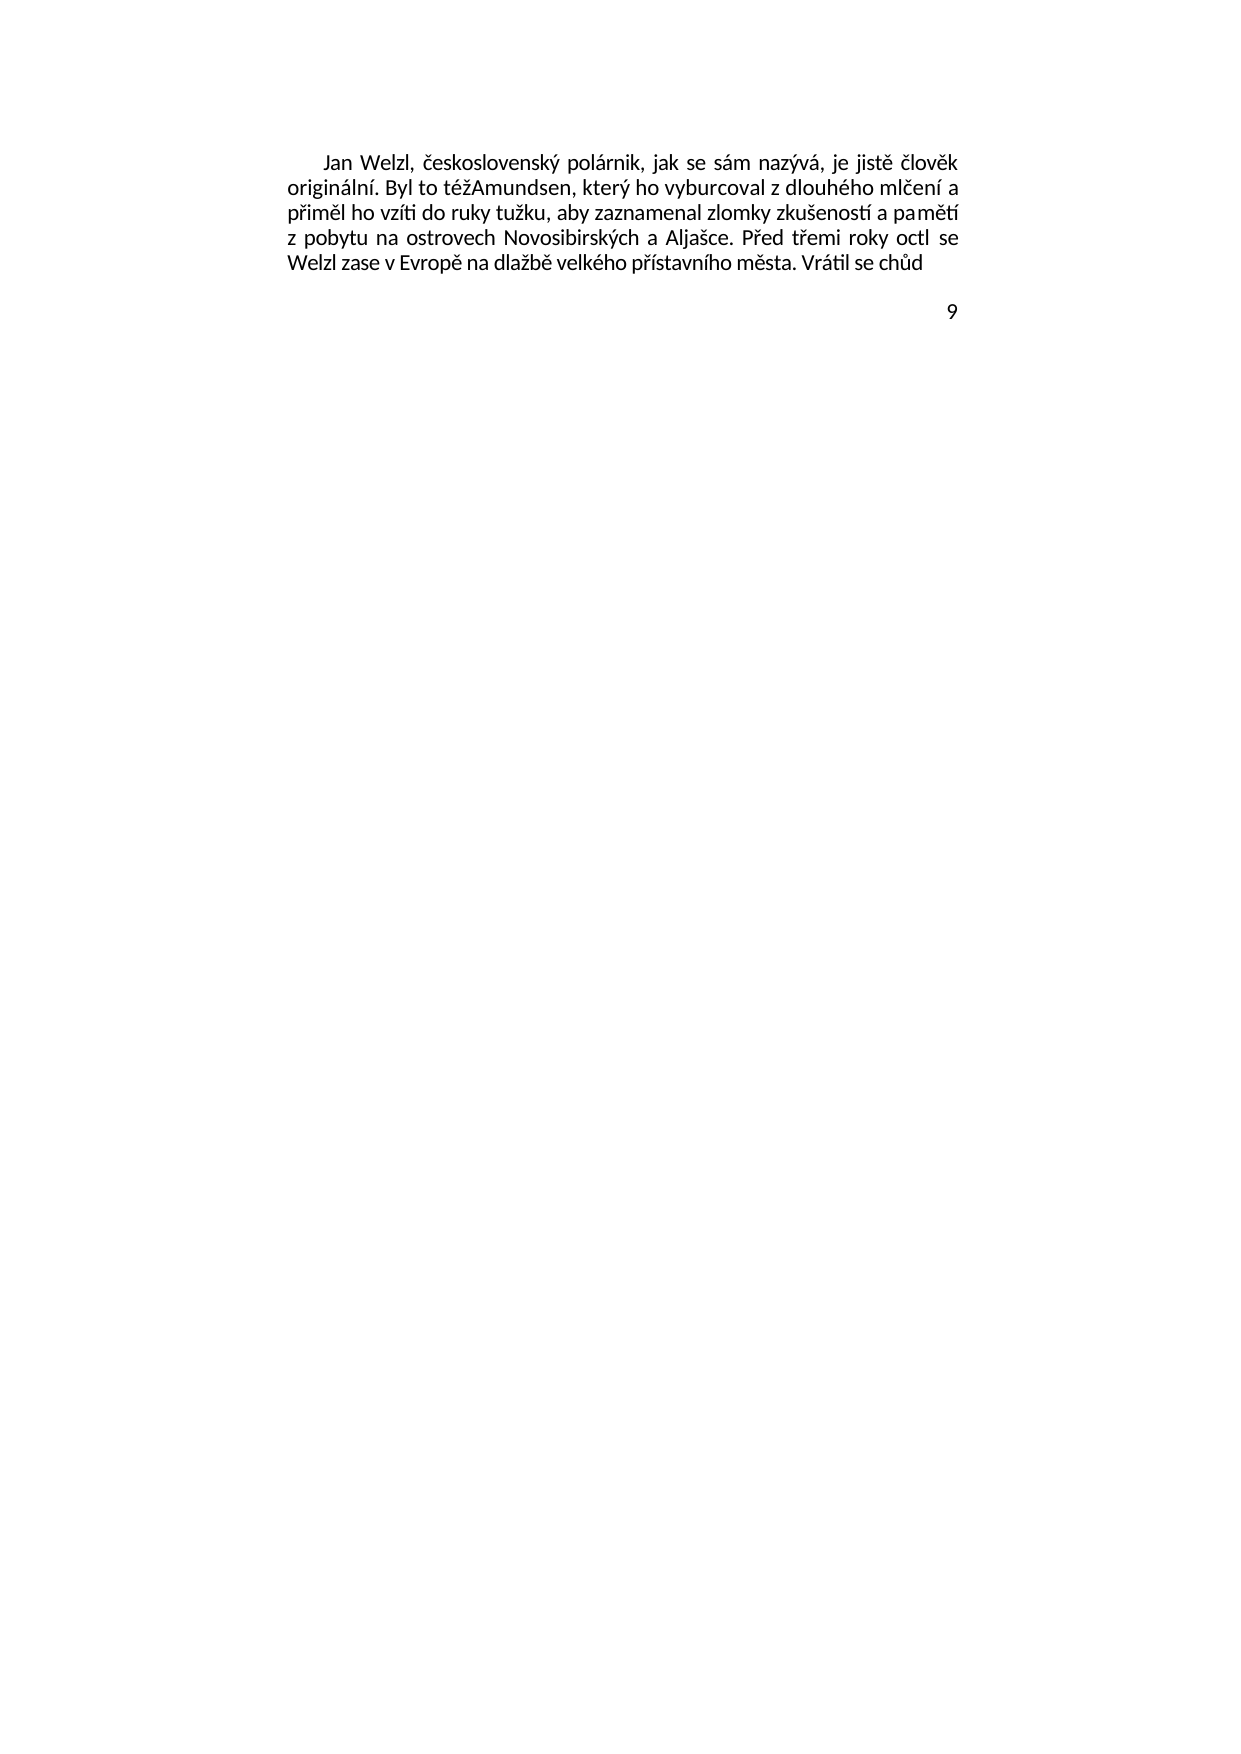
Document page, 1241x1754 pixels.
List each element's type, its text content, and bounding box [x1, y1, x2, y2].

text 9 [287, 297, 958, 325]
text Jan Welzl, československý polárnik, jak se sám nazývá, je jistě člověk originální. Byl to téžAmundsen, který ho vyburcoval z dlouhého mlčení a přiměl ho vzíti do ruky tužku, aby zaznamenal zlomky zkušeností a pamětí z pobytu na ostrovech Novosibirských a Aljašce. Před třemi roky octl se Welzl zase v Evropě na dlažbě velkého přístavního města. Vrátil se chůd [287, 150, 959, 275]
